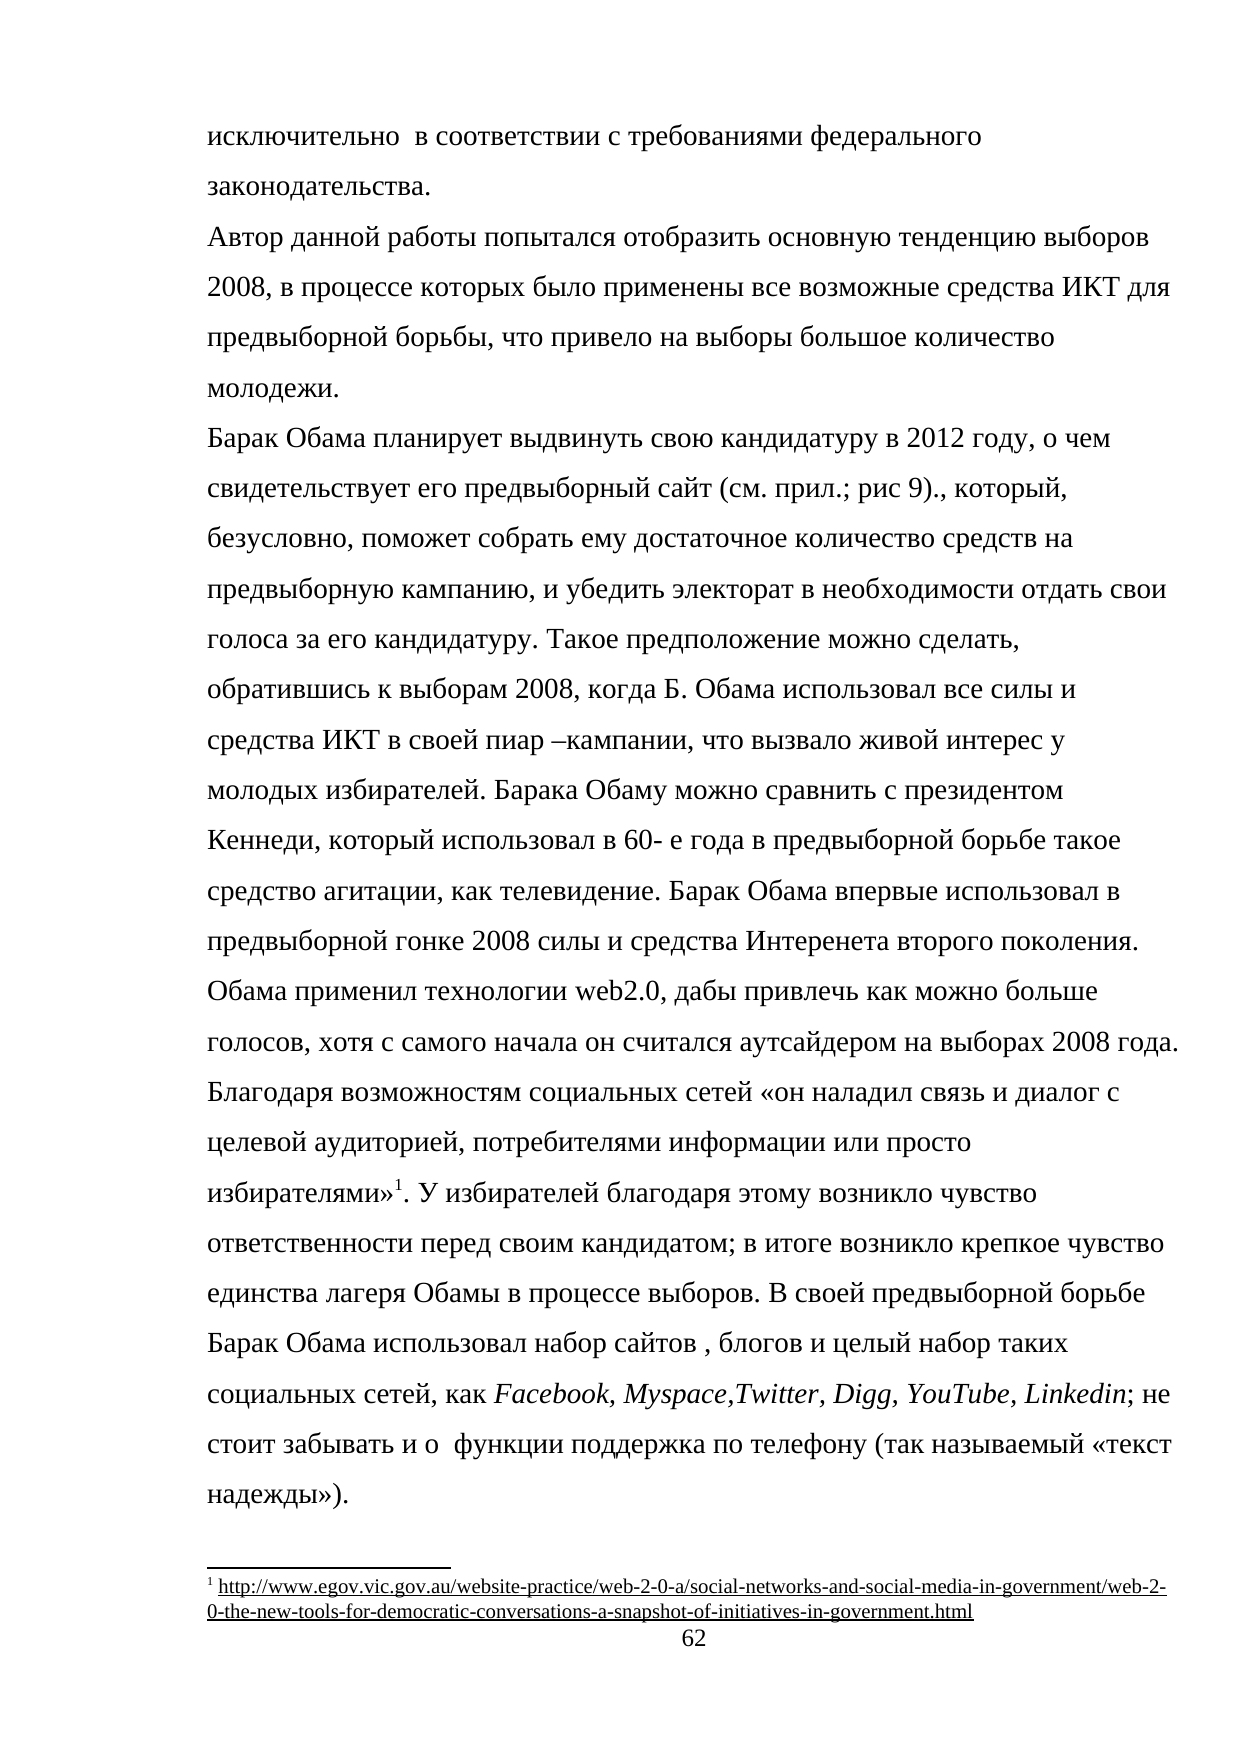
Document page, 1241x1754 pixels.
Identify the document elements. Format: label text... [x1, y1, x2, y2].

text Автор данной работы попытался отобразить основную тенденцию выборов 2008, в процессе которых было применены все возможные средства ИКТ для предвыборной борьбы, что привело на выборы большое количество молодежи. [207, 319, 1181, 504]
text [207, 118, 1181, 303]
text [207, 521, 1181, 1510]
